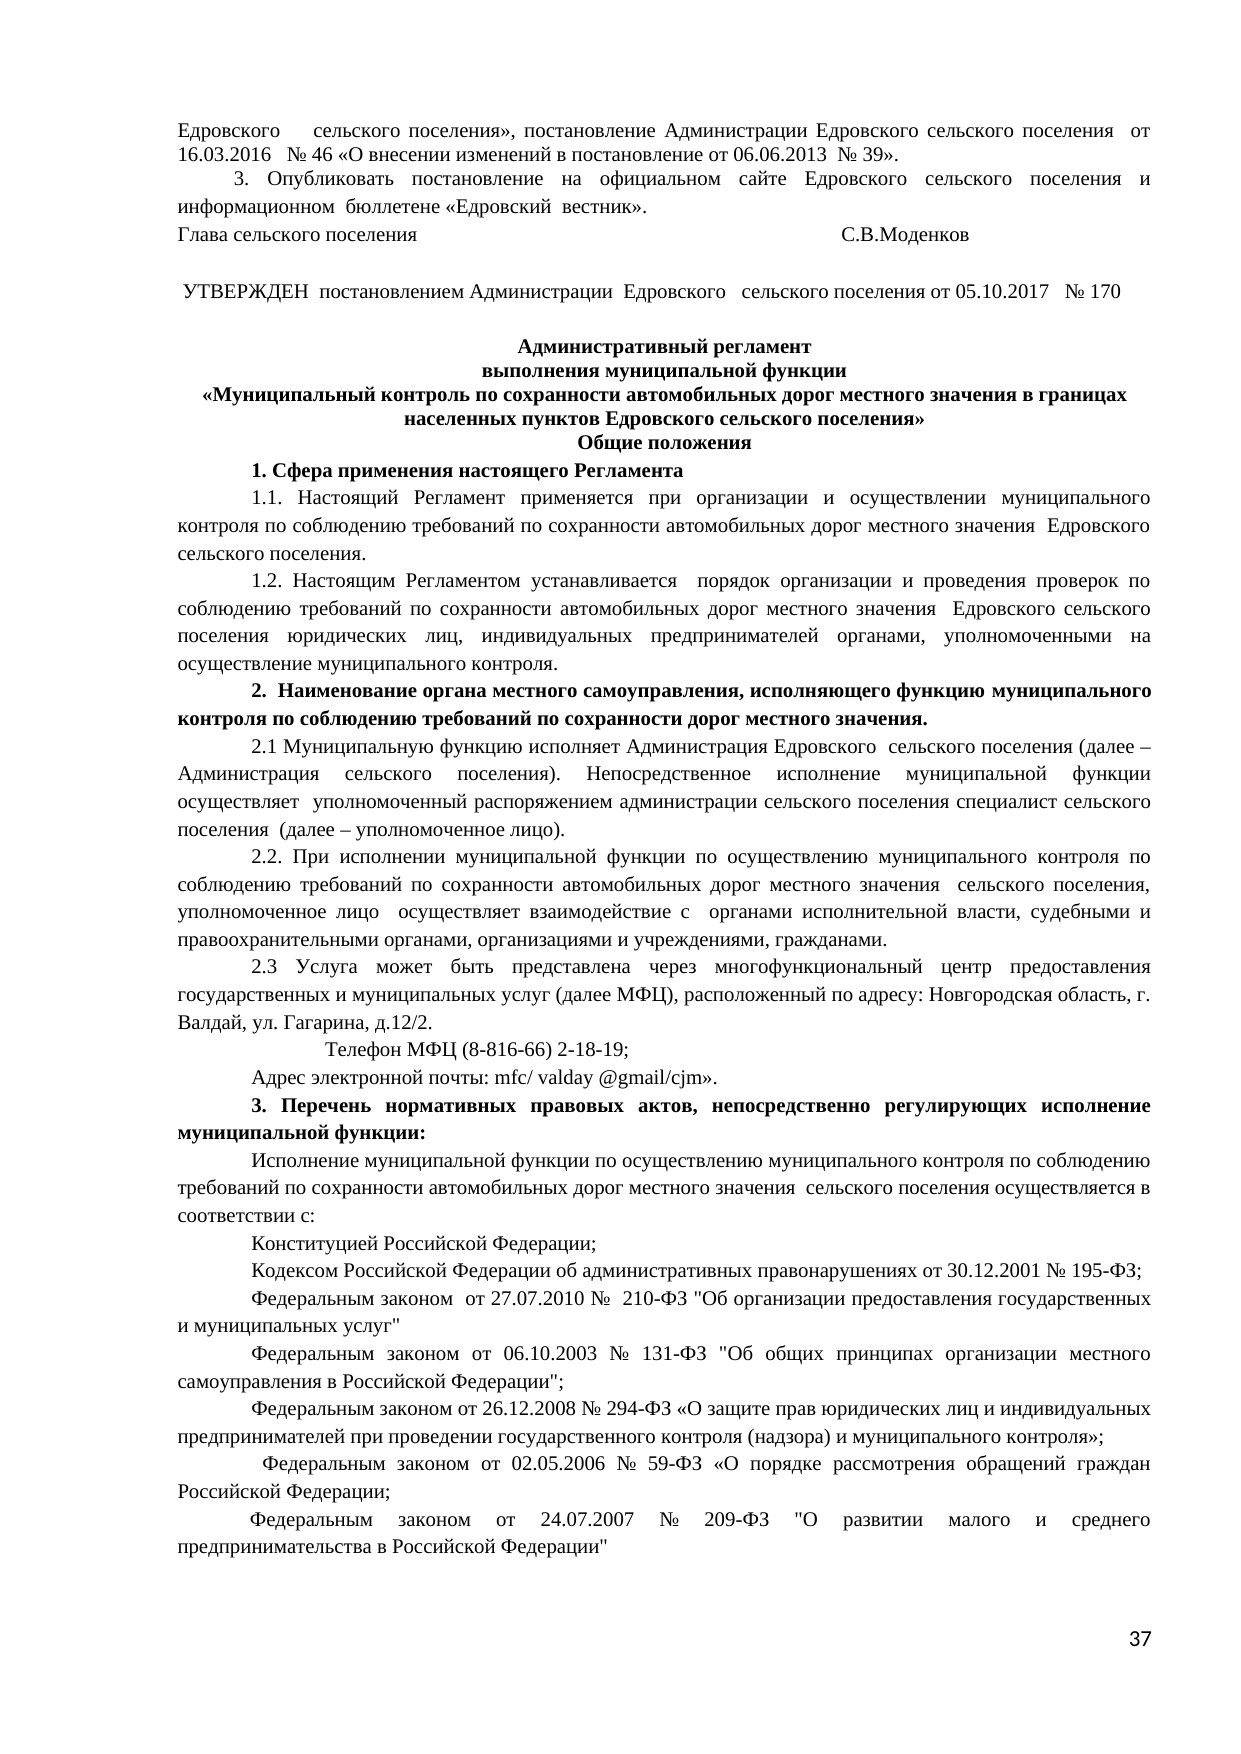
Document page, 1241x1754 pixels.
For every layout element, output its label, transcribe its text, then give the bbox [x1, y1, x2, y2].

text 1.2. Настоящим Регламентом устанавливается порядок организации и проведения проверок по соблюдению требований по сохранности автомобильных дорог местного значения Едровского сельского поселения юридических лиц, индивидуальных предпринимателей органами, уполномоченными на осуществление муниципального контроля. [177, 568, 1152, 675]
text Исполнение муниципальной функции по осуществлению муниципального контроля по соблюдению требований по сохранности автомобильных дорог местного значения сельского поселения осуществляется в соответствии с: [177, 1148, 1152, 1227]
text Федеральным законом от 27.07.2010 № 210-ФЗ "Об организации предоставления государственных и муниципальных услуг" [177, 1286, 1152, 1337]
text Федеральным законом от 06.10.2003 № 131-ФЗ "Об общих принципах организации местного самоуправления в Российской Федерации"; [177, 1341, 1152, 1393]
text 1. Сфера применения настоящего Регламента [177, 458, 1152, 482]
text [177, 118, 1152, 166]
text 2.1 Муниципальную функцию исполняет Администрация Едровского сельского поселения (далее – Администрация сельского поселения). Непосредственное исполнение муниципальной функции осуществляет уполномоченный распоряжением администрации сельского поселения специалист сельского поселения (далее – уполномоченное лицо). [177, 734, 1152, 841]
text Телефон МФЦ (8-816-66) 2-18-19; [177, 1037, 1152, 1061]
text Общие положения [177, 430, 1152, 454]
text 2. Наименование органа местного самоуправления, исполняющего функцию муниципального контроля по соблюдению требований по сохранности дорог местного значения. [177, 678, 1152, 730]
text Адрес электронной почты: mfc/ valday @gmail/cjm». [177, 1065, 1152, 1089]
text УТВЕРЖДЕН постановлением Администрации Едровского сельского поселения от 05.10.2017 № 170 [177, 278, 1152, 303]
text Федеральным законом от 02.05.2006 № 59-ФЗ «О порядке рассмотрения обращений граждан Российской Федерации; [177, 1451, 1152, 1503]
text Кодексом Российской Федерации об административных правонарушениях от 30.12.2001 № 195-ФЗ; [177, 1258, 1152, 1282]
text Федеральным законом от 24.07.2007 № 209-ФЗ "О развитии малого и среднего предпринимательства в Российской Федерации" [177, 1507, 1152, 1558]
text 2.3 Услуга может быть представлена через многофункциональный центр предоставления государственных и муниципальных услуг (далее МФЦ), расположенный по адресу: Новгородская область, г. Валдай, ул. Гагарина, д.12/2. [177, 954, 1152, 1034]
text Конституцией Российской Федерации; [177, 1231, 1152, 1254]
text 2.2. При исполнении муниципальной функции по осуществлению муниципального контроля по соблюдению требований по сохранности автомобильных дорог местного значения сельского поселения, уполномоченное лицо осуществляет взаимодействие с органами исполнительной власти, судебными и правоохранительными органами, организациями и учреждениями, гражданами. [177, 844, 1152, 951]
text Глава сельского поселения С.В.Моденков [177, 221, 1152, 246]
text 1.1. Настоящий Регламент применяется при организации и осуществлении муниципального контроля по соблюдению требований по сохранности автомобильных дорог местного значения Едровского сельского поселения. [177, 485, 1152, 564]
text 3. Опубликовать постановление на официальном сайте Едровского сельского поселения и информационном бюллетене «Едровский вестник». [177, 166, 1152, 218]
text 3. Перечень нормативных правовых актов, непосредственно регулирующих исполнение муниципальной функции: [177, 1092, 1152, 1144]
text Федеральным законом от 26.12.2008 № 294-ФЗ «О защите прав юридических лиц и индивидуальных предпринимателей при проведении государственного контроля (надзора) и муниципального контроля»; [177, 1396, 1152, 1448]
text выполнения муниципальной функции [177, 358, 1152, 382]
text Административный регламент [177, 334, 1152, 358]
text «Муниципальный контроль по сохранности автомобильных дорог местного значения в границах населенных пунктов Едровского сельского поселения» [177, 382, 1152, 430]
